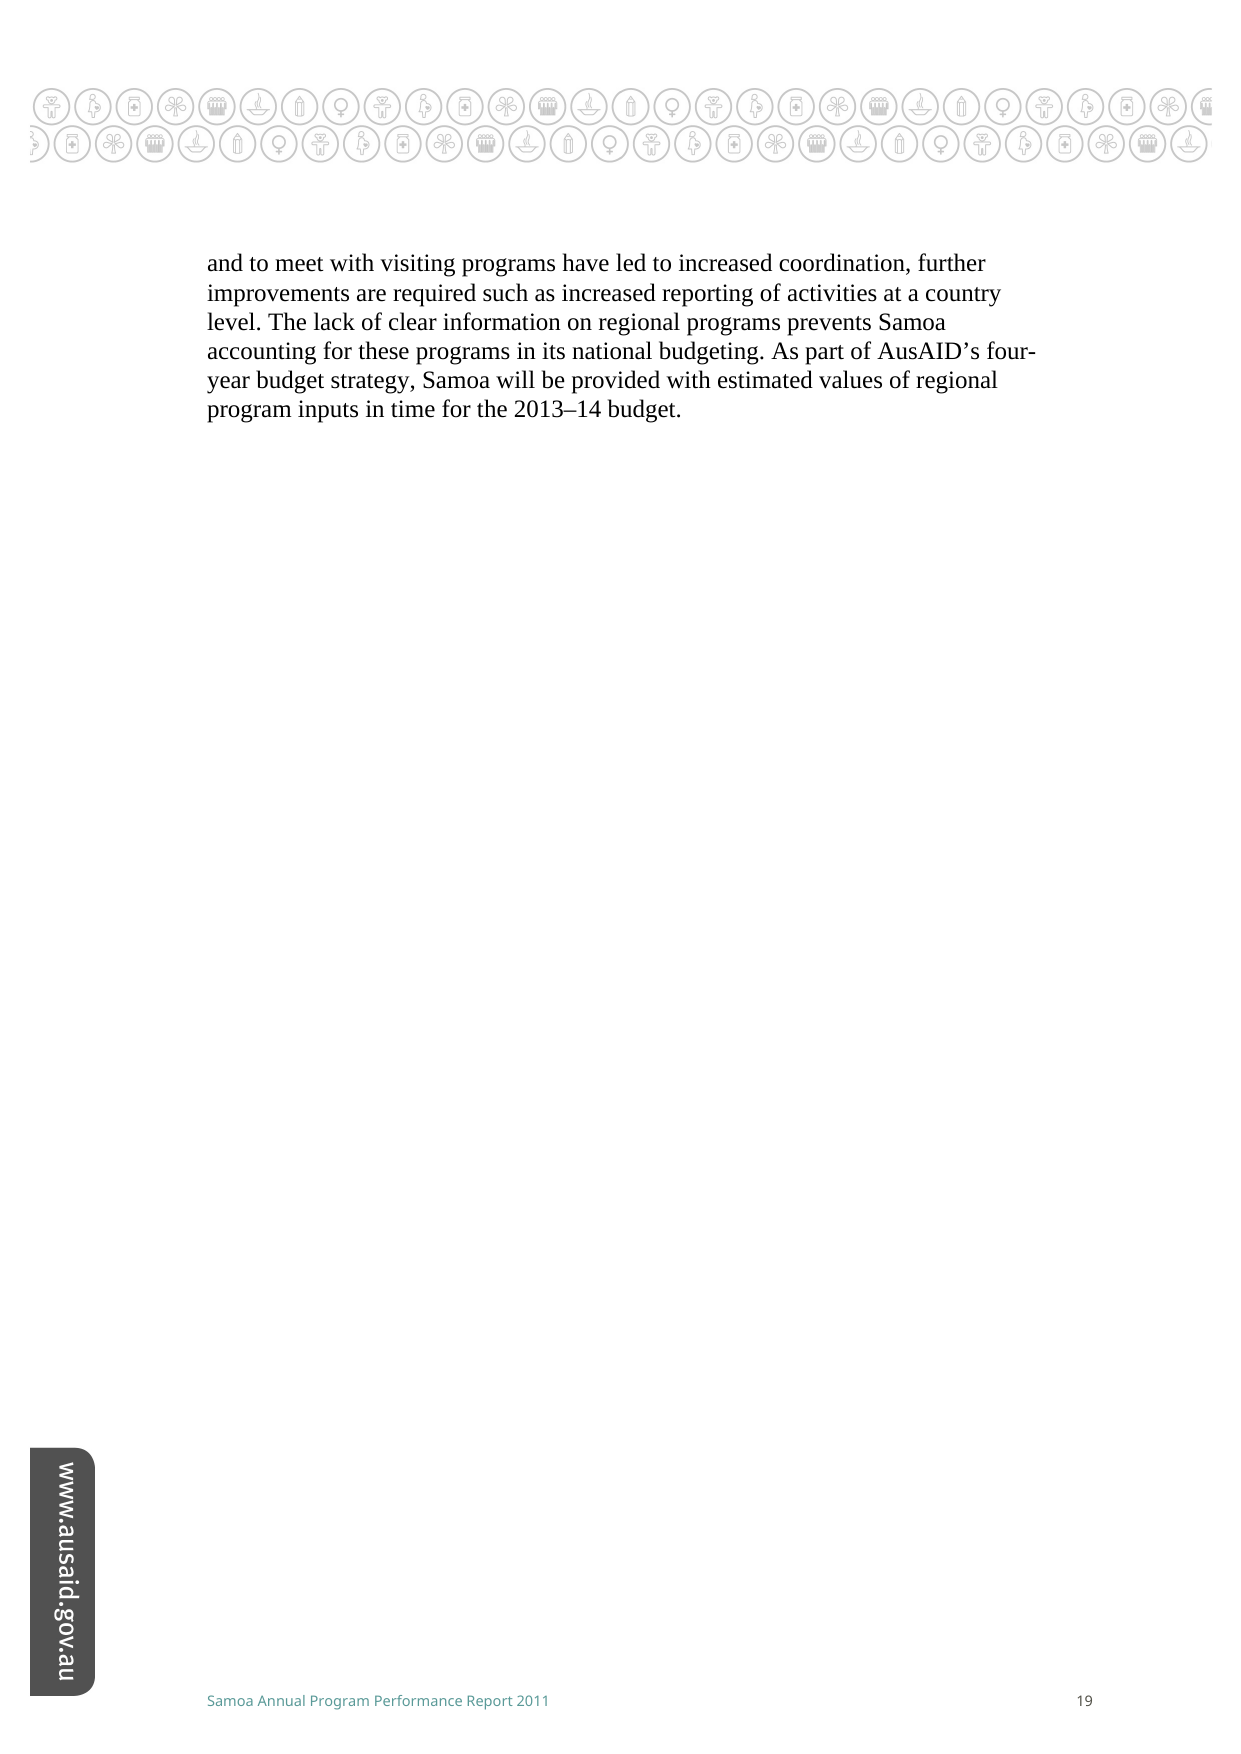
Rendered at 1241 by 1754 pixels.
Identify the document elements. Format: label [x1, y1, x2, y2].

text [207, 248, 1051, 423]
